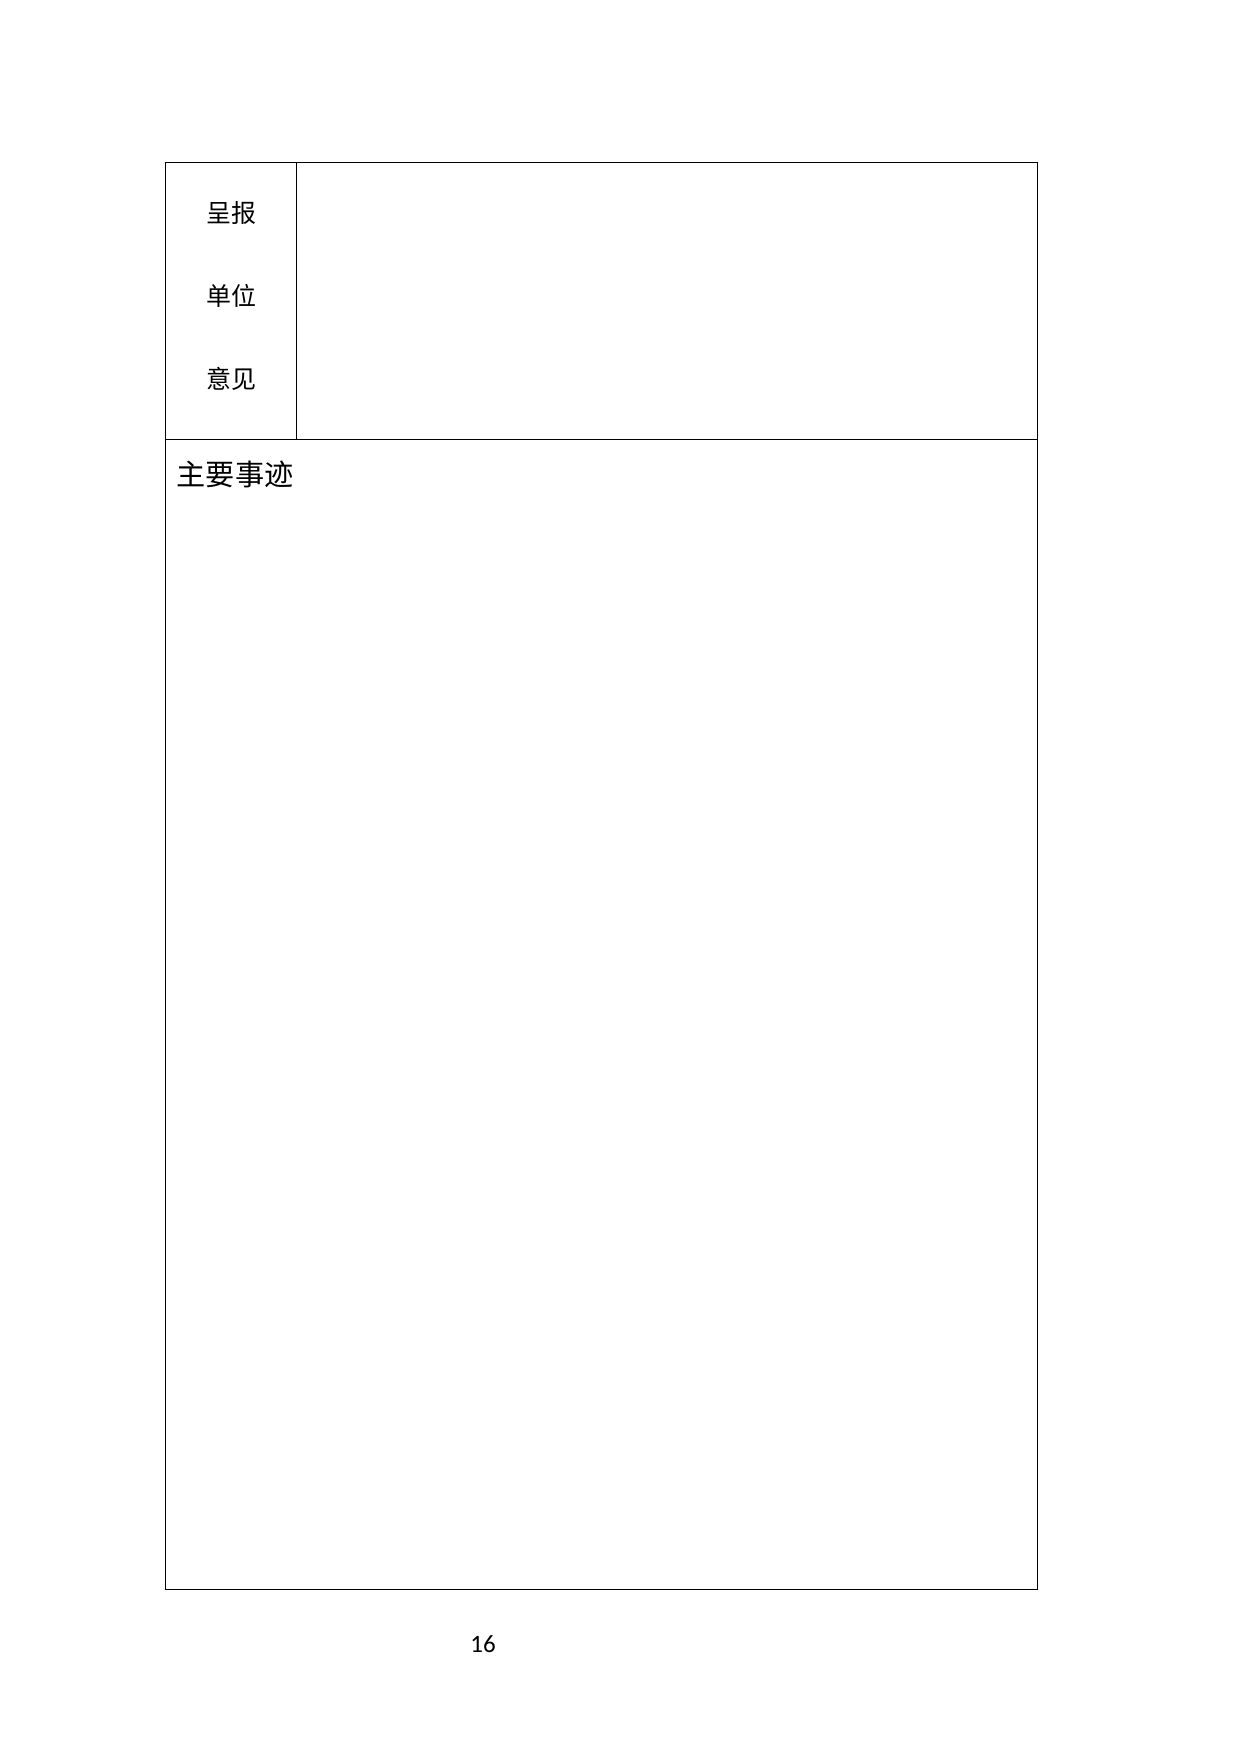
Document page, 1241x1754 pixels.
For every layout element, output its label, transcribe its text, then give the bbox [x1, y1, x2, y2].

table_cell 呈报 单位 意见 [166, 163, 296, 439]
table_cell [297, 163, 1037, 439]
table_cell 主要事迹 [166, 440, 1037, 1589]
